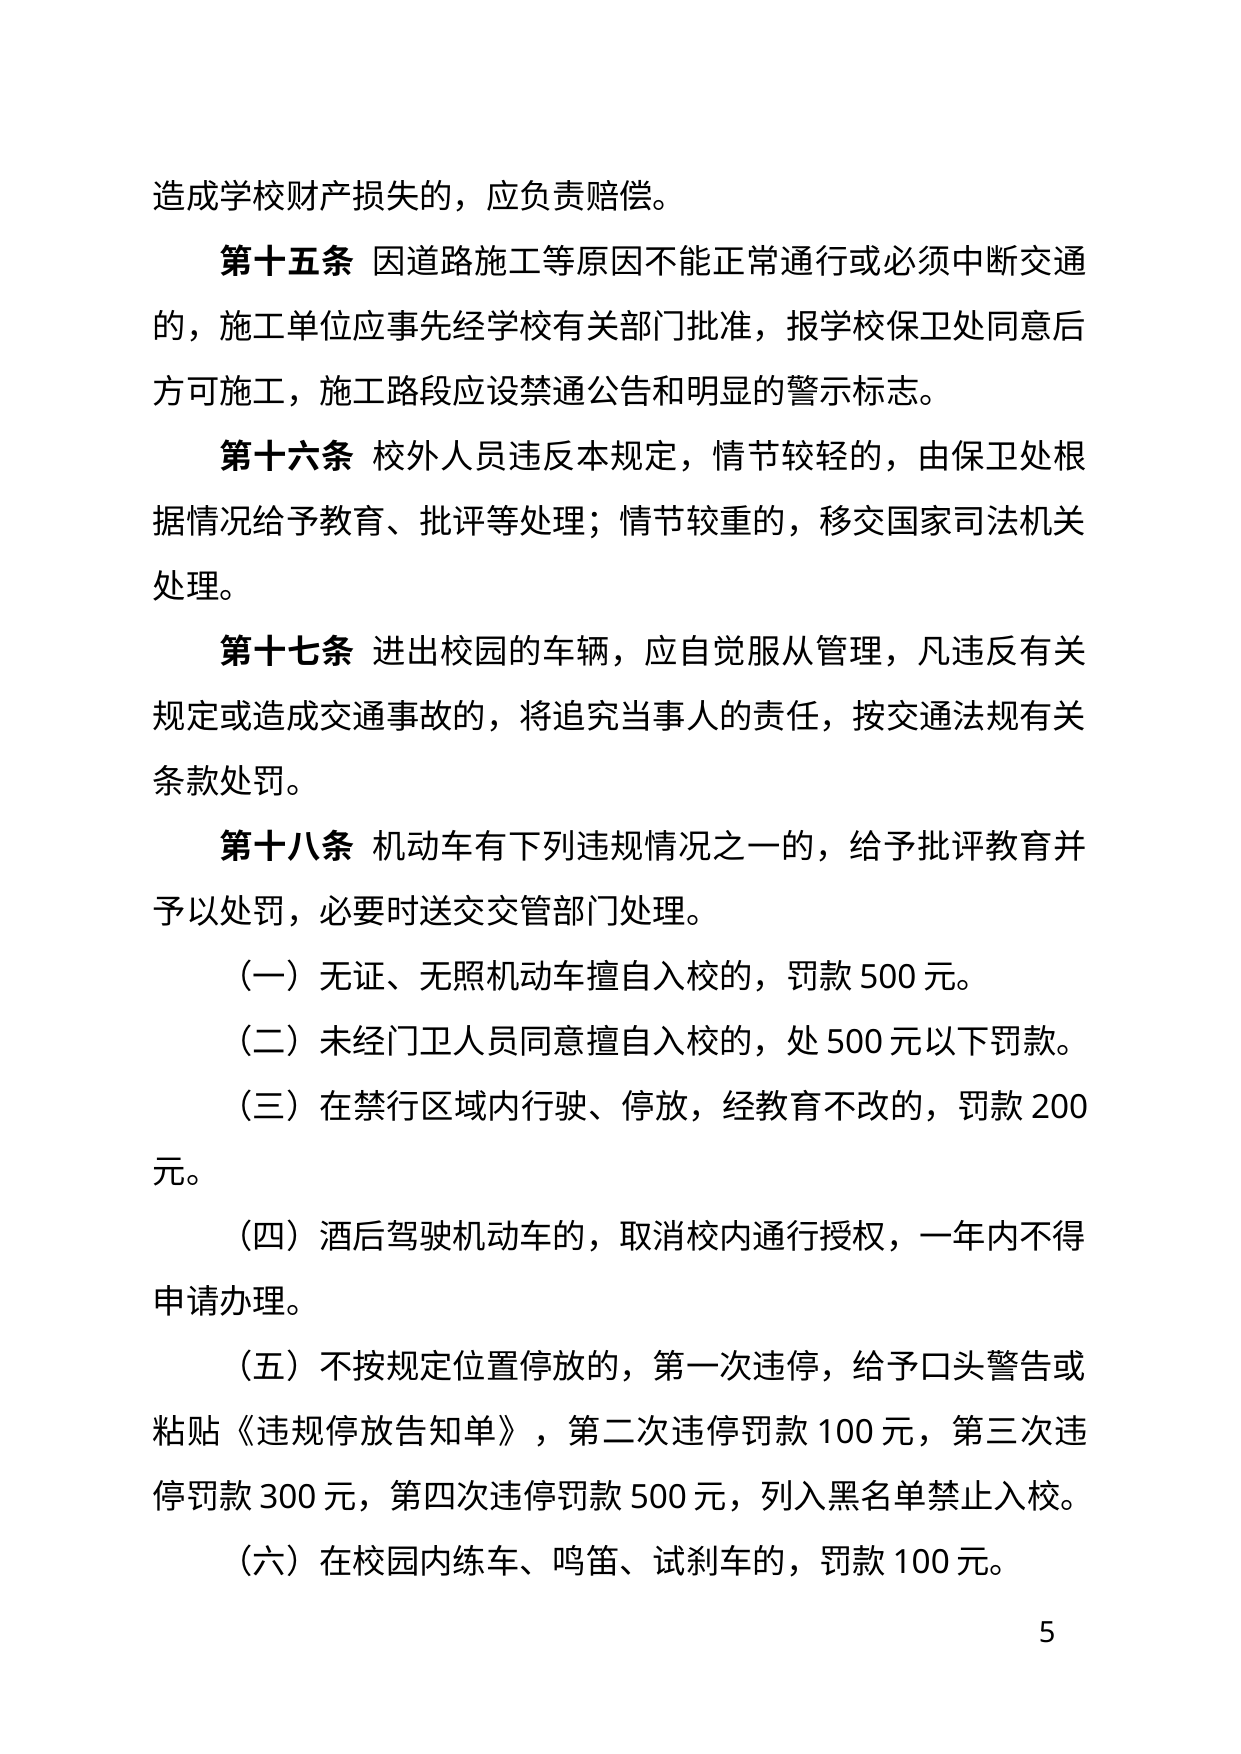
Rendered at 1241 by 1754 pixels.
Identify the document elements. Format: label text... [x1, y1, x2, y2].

text 第十六条 校外人员违反本规定，情节较轻的，由保卫处根据情况给予教育、批评等处理；情节较重的，移交国家司法机关处理。 [152, 422, 1088, 617]
text （四）酒后驾驶机动车的，取消校内通行授权，一年内不得申请办理。 [152, 1202, 1088, 1332]
text 第十五条 因道路施工等原因不能正常通行或必须中断交通的，施工单位应事先经学校有关部门批准，报学校保卫处同意后方可施工，施工路段应设禁通公告和明显的警示标志。 [152, 227, 1088, 422]
text 第十八条 机动车有下列违规情况之一的，给予批评教育并予以处罚，必要时送交交管部门处理。 [152, 812, 1088, 942]
text （一）无证、无照机动车擅自入校的，罚款500元。 [152, 942, 1088, 1007]
text （三）在禁行区域内行驶、停放，经教育不改的，罚款200元。 [152, 1072, 1088, 1202]
text 第十七条 进出校园的车辆，应自觉服从管理，凡违反有关规定或造成交通事故的，将追究当事人的责任，按交通法规有关条款处罚。 [152, 617, 1088, 812]
text （五）不按规定位置停放的，第一次违停，给予口头警告或粘贴《违规停放告知单》，第二次违停罚款100元，第三次违停罚款300元，第四次违停罚款500元，列入黑名单禁止入校。 [152, 1332, 1088, 1527]
text （二）未经门卫人员同意擅自入校的，处500元以下罚款。 [152, 1007, 1088, 1072]
text （六）在校园内练车、鸣笛、试刹车的，罚款100元。 [152, 1527, 1088, 1592]
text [152, 162, 1088, 227]
